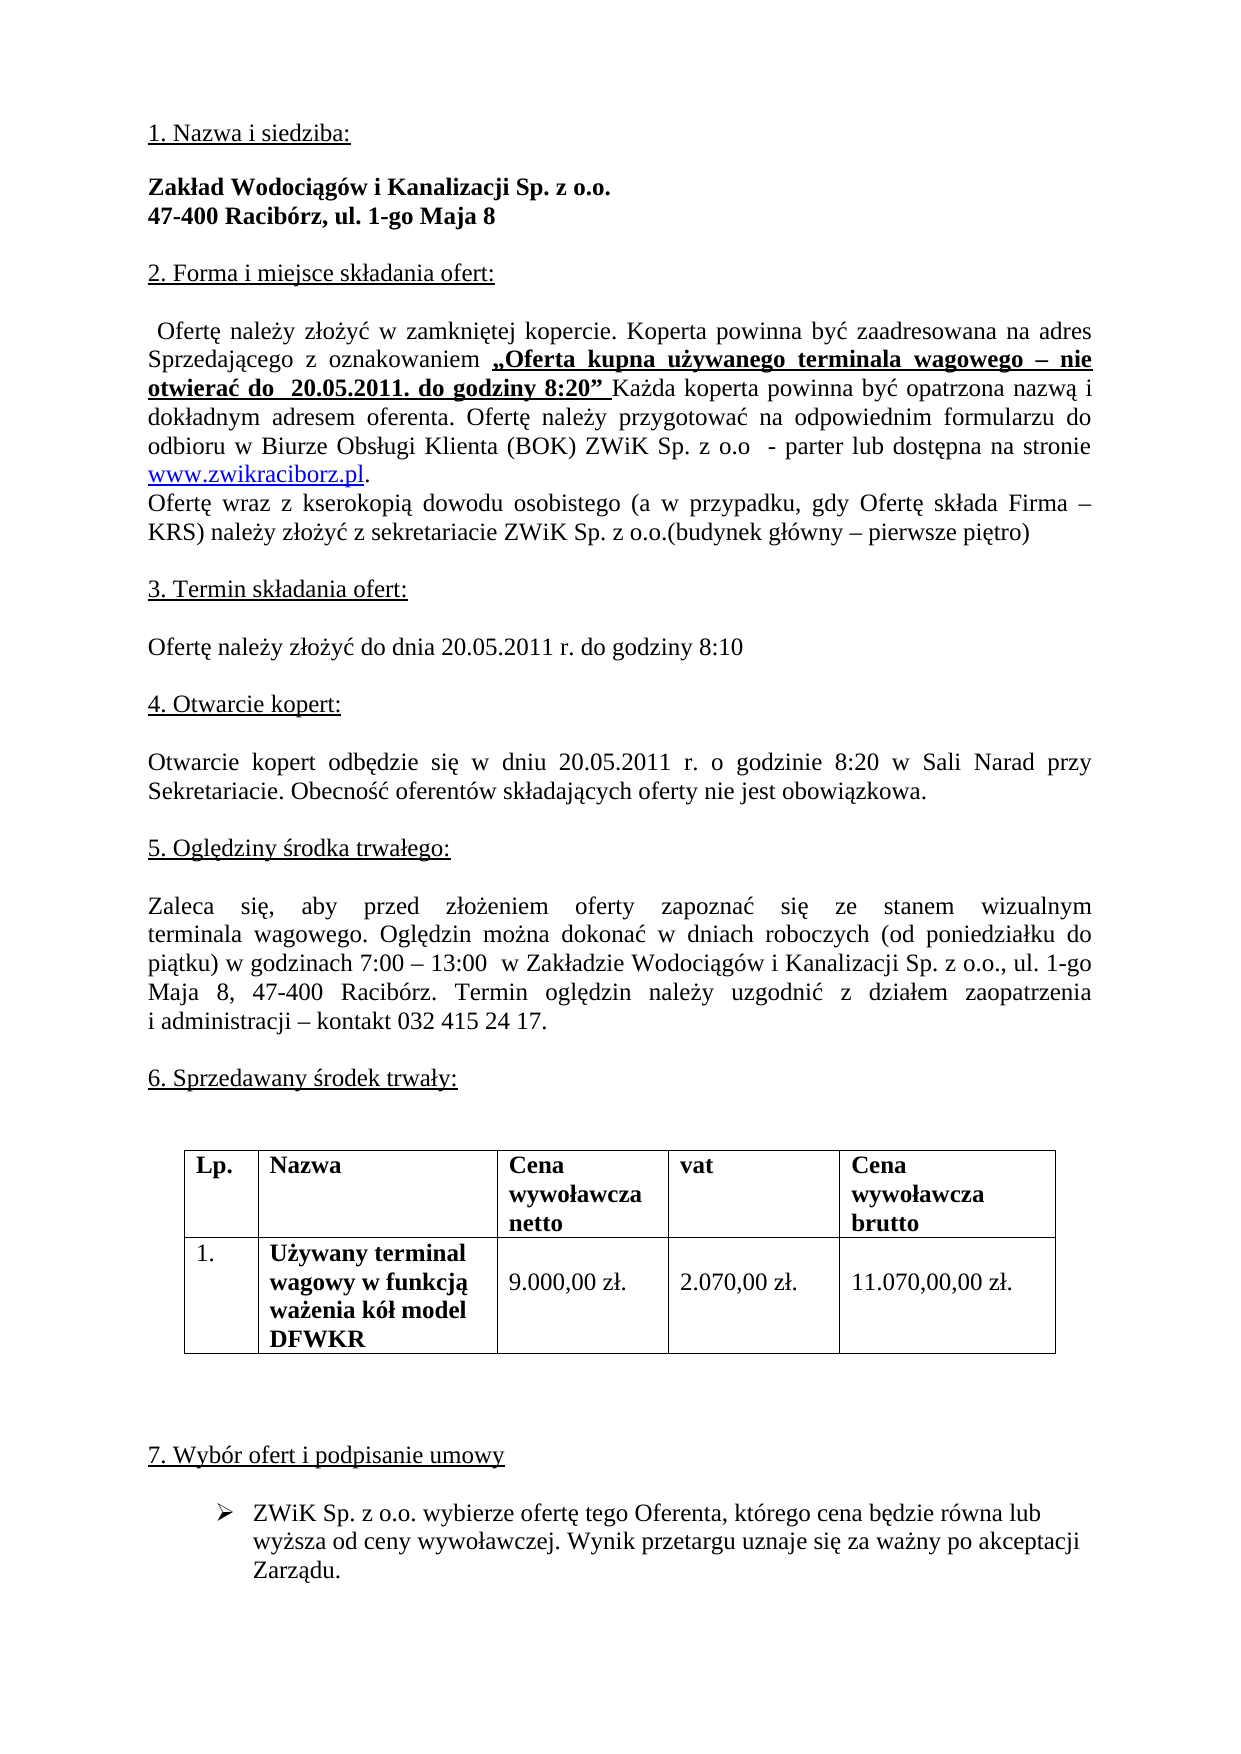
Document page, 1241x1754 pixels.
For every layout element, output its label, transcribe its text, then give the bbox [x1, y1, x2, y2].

table_header Cena wywoławcza brutto [840, 1151, 1055, 1237]
table_header Nazwa [259, 1151, 497, 1237]
text Ofertę należy złożyć do dnia 20.05.2011 r. do godziny 8:10 [148, 632, 1093, 661]
table_cell 11.070,00,00 zł. [840, 1238, 1055, 1353]
text 7. Wybór ofert i podpisanie umowy [148, 1440, 1093, 1469]
text 1. Nazwa i siedziba: [148, 118, 1093, 147]
text 6. Sprzedawany środek trwały: [148, 1063, 1093, 1092]
table_cell 1. [185, 1238, 258, 1353]
table_cell 2.070,00 zł. [669, 1238, 839, 1353]
text Ofertę wraz z kserokopią dowodu osobistego (a w przypadku, gdy Ofertę składa Firma – KRS) należy złożyć z sekretariacie ZWiK Sp. z o.o.(budynek główny – pierwsze piętro) [148, 488, 1093, 546]
text Ofertę należy złożyć w zamkniętej kopercie. Koperta powinna być zaadresowana na adres Sprzedającego z oznakowaniem „Oferta kupna używanego terminala wagowego – nie otwierać do 20.05.2011. do godziny 8:20” Każda koperta powinna być opatrzona nazwą i dokładnym adresem oferenta. Ofertę należy przygotować na odpowiednim formularzu do odbioru w Biurze Obsługi Klienta (BOK) ZWiK Sp. z o.o - parter lub dostępna na stronie www.zwikraciborz.pl. [148, 316, 1093, 488]
list ZWiK Sp. z o.o. wybierze ofertę tego Oferenta, którego cena będzie równa lub wyższa od ceny wywoławczej. Wynik przetargu uznaje się za ważny po akceptacji Zarządu. [215, 1498, 1093, 1584]
table_header Cena wywoławcza netto [498, 1151, 668, 1237]
text 4. Otwarcie kopert: [148, 689, 1093, 718]
text Otwarcie kopert odbędzie się w dniu 20.05.2011 r. o godzinie 8:20 w Sali Narad przy Sekretariacie. Obecność oferentów składających oferty nie jest obowiązkowa. [148, 747, 1093, 804]
text 3. Termin składania ofert: [148, 574, 1093, 603]
table_header vat [669, 1151, 839, 1237]
text Zaleca się, aby przed złożeniem oferty zapoznać się ze stanem wizualnym terminala wagowego. Oględzin można dokonać w dniach roboczych (od poniedziałku do piątku) w godzinach 7:00 – 13:00 w Zakładzie Wodociągów i Kanalizacji Sp. z o.o., ul. 1-go Maja 8, 47-400 Racibórz. Termin oględzin należy uzgodnić z działem zaopatrzenia i administracji – kontakt 032 415 24 17. [148, 891, 1093, 1034]
table_cell Używany terminal wagowy w funkcją ważenia kół model DFWKR [259, 1238, 497, 1353]
text 5. Oględziny środka trwałego: [148, 833, 1093, 862]
text 2. Forma i miejsce składania ofert: [148, 258, 1093, 287]
text 47-400 Racibórz, ul. 1-go Maja 8 [148, 201, 1093, 229]
table_header Lp. [185, 1151, 258, 1237]
text Zakład Wodociągów i Kanalizacji Sp. z o.o. [148, 172, 1093, 201]
table_cell 9.000,00 zł. [498, 1238, 668, 1353]
